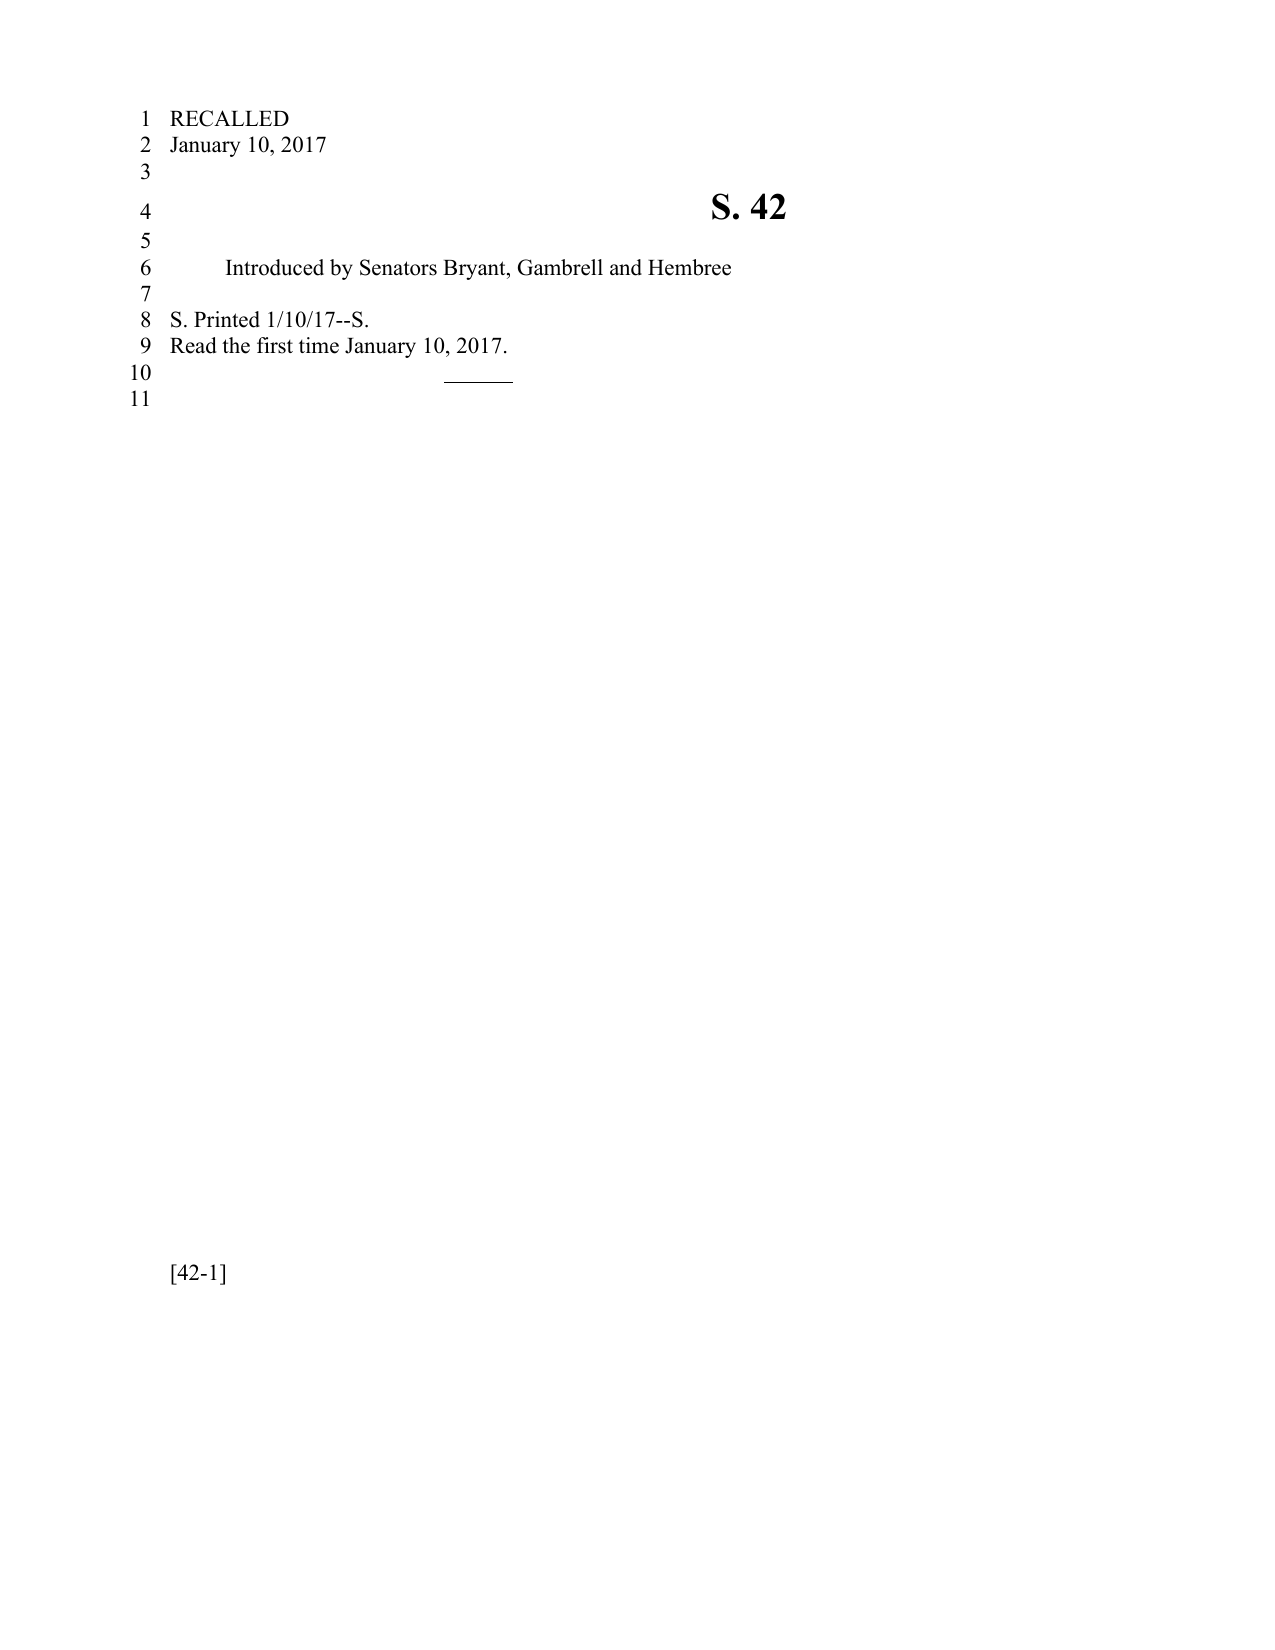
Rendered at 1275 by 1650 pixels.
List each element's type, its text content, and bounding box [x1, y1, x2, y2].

text January 10, 2017 [169, 131, 787, 158]
text S. 42 [169, 184, 787, 227]
text Read the first time January 10, 2017. [169, 333, 787, 359]
text Introduced by Senators Bryant, Gambrell and Hembree [169, 253, 787, 280]
text S. Printed 1/10/17--S. [169, 306, 787, 333]
text RECALLED [169, 105, 787, 131]
